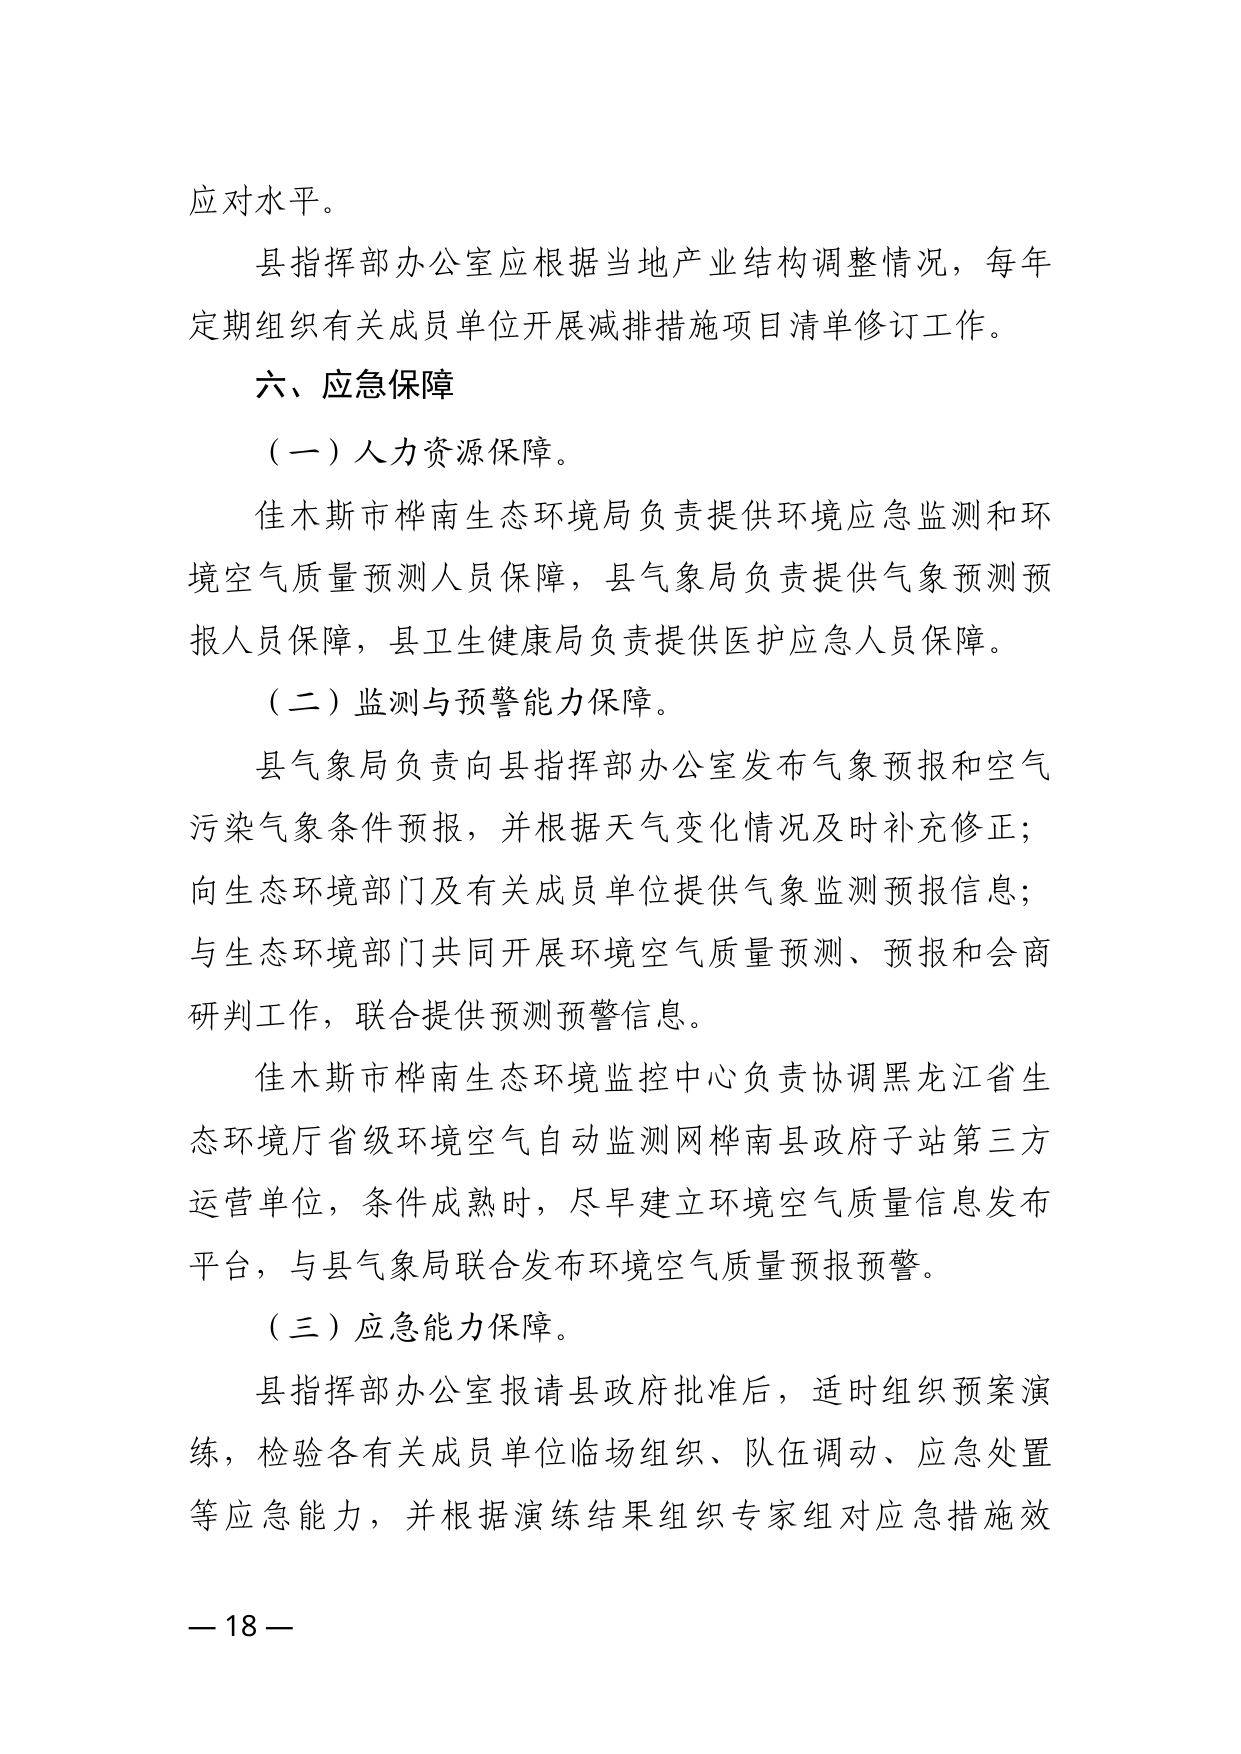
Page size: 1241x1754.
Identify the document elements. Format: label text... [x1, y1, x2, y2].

text 佳木斯市桦南生态环境监控中心负责协调黑龙江省生态环境厅省级环境空气自动监测网桦南县政府子站第三方运营单位，条件成熟时，尽早建立环境空气质量信息发布平台，与县气象局联合发布环境空气质量预报预警。 [187, 1039, 1053, 1289]
text （三）应急能力保障。 [187, 1289, 1053, 1352]
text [187, 162, 1053, 224]
text 佳木斯市桦南生态环境局负责提供环境应急监测和环境空气质量预测人员保障，县气象局负责提供气象预测预报人员保障，县卫生健康局负责提供医护应急人员保障。 [187, 477, 1053, 664]
text 县指挥部办公室应根据当地产业结构调整情况，每年定期组织有关成员单位开展减排措施项目清单修订工作。 [187, 224, 1053, 349]
text 县气象局负责向县指挥部办公室发布气象预报和空气污染气象条件预报，并根据天气变化情况及时补充修正；向生态环境部门及有关成员单位提供气象监测预报信息；与生态环境部门共同开展环境空气质量预测、预报和会商研判工作，联合提供预测预警信息。 [187, 727, 1053, 1039]
text （一）人力资源保障。 [187, 414, 1053, 477]
text 六、应急保障 [187, 349, 1053, 414]
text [187, 1352, 1053, 1539]
text （二）监测与预警能力保障。 [187, 664, 1053, 727]
